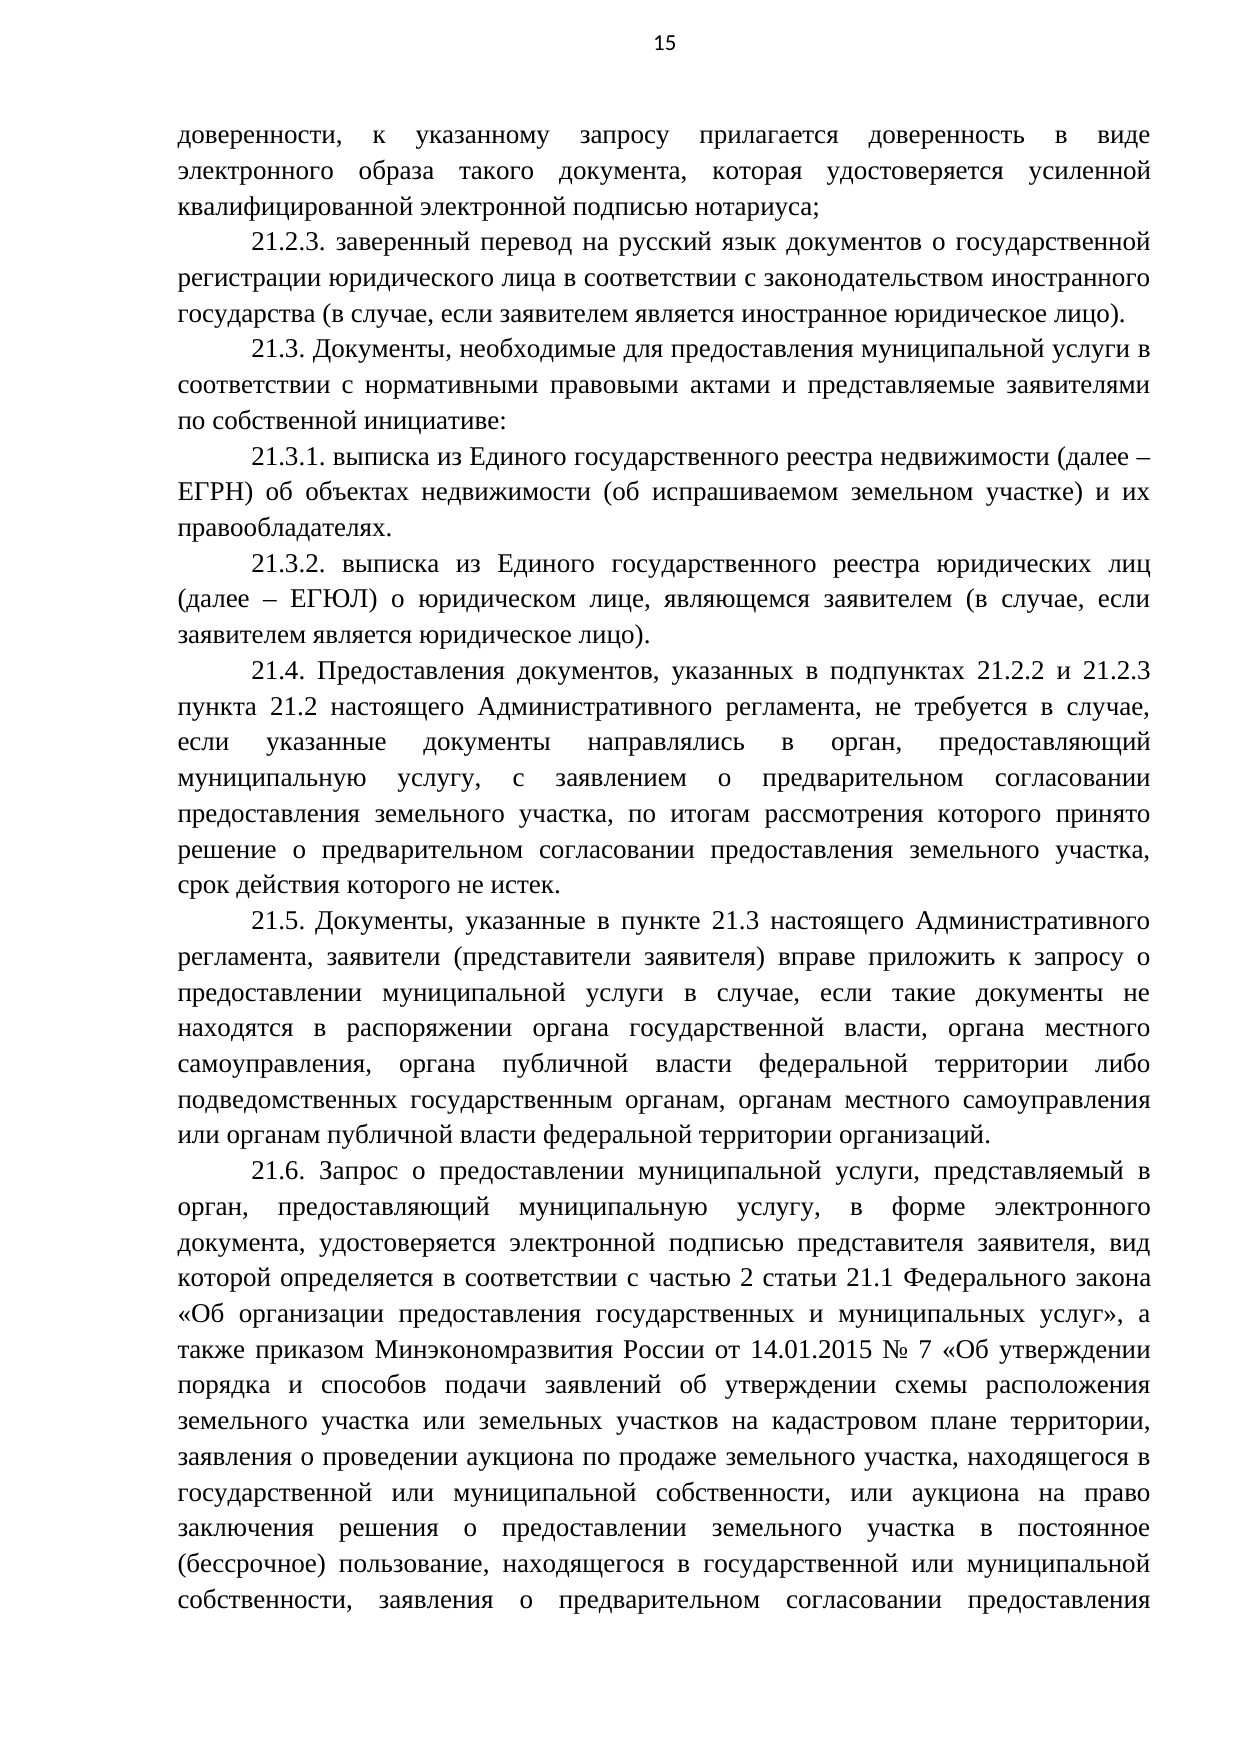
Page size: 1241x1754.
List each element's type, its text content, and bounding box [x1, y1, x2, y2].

text 21.3.1. выписка из Единого государственного реестра недвижимости (далее – ЕГРН) об объектах недвижимости (об испрашиваемом земельном участке) и их правообладателях. [177, 440, 1152, 542]
text 21.5. Документы, указанные в пункте 21.3 настоящего Административного регламента, заявители (представители заявителя) вправе приложить к запросу о предоставлении муниципальной услуги в случае, если такие документы не находятся в распоряжении органа государственной власти, органа местного самоуправления, органа публичной власти федеральной территории либо подведомственных государственным органам, органам местного самоуправления или органам публичной власти федеральной территории организаций. [177, 904, 1152, 1150]
text 21.2.3. заверенный перевод на русский язык документов о государственной регистрации юридического лица в соответствии с законодательством иностранного государства (в случае, если заявителем является иностранное юридическое лицо). [177, 225, 1152, 328]
text 21.3.2. выписка из Единого государственного реестра юридических лиц (далее – ЕГЮЛ) о юридическом лице, являющемся заявителем (в случае, если заявителем является юридическое лицо). [177, 547, 1152, 649]
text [177, 1154, 1152, 1614]
text 21.4. Предоставления документов, указанных в подпунктах 21.2.2 и 21.2.3 пункта 21.2 настоящего Административного регламента, не требуется в случае, если указанные документы направлялись в орган, предоставляющий муниципальную услугу, с заявлением о предварительном согласовании предоставления земельного участка, по итогам рассмотрения которого принято решение о предварительном согласовании предоставления земельного участка, срок действия которого не истек. [177, 654, 1152, 899]
text 21.3. Документы, необходимые для предоставления муниципальной услуги в соответствии с нормативными правовыми актами и представляемые заявителями по собственной инициативе: [177, 332, 1152, 435]
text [177, 118, 1152, 221]
